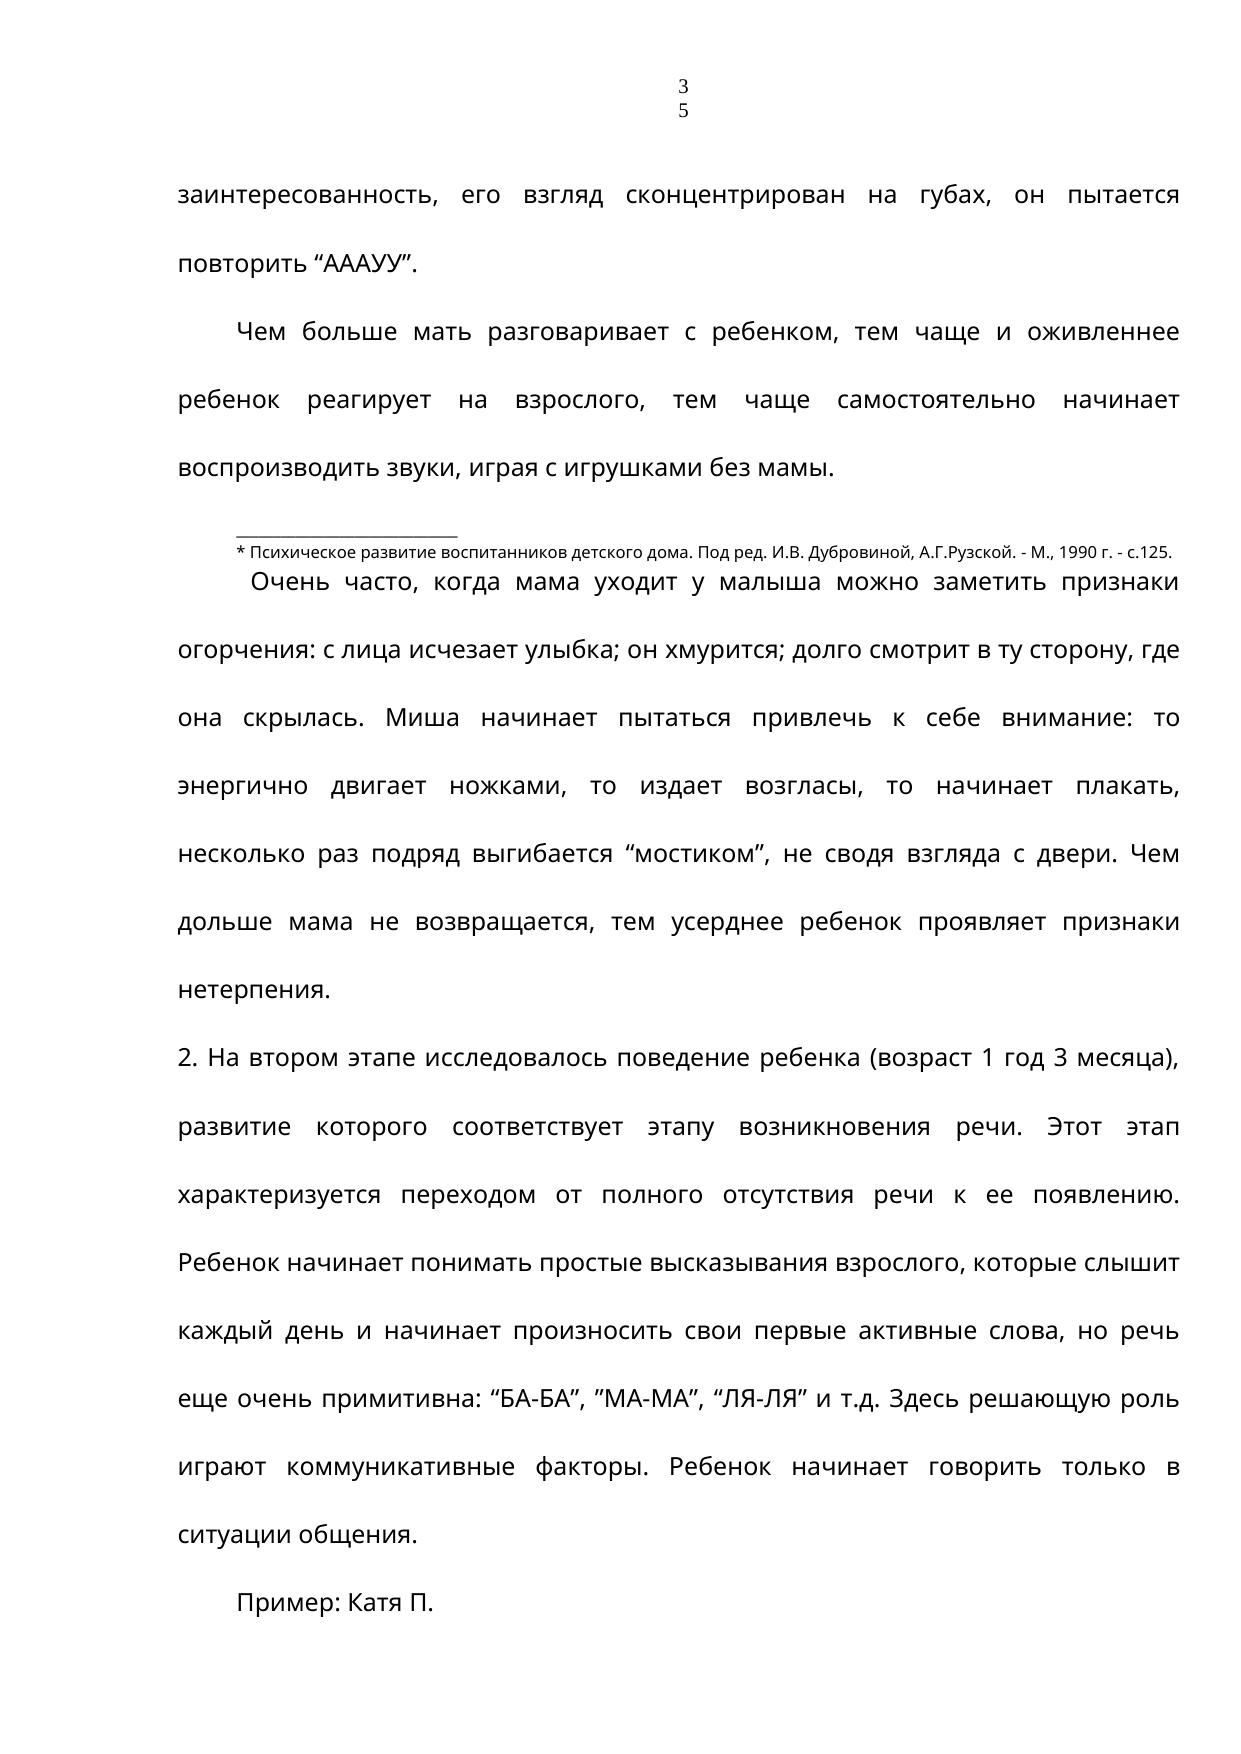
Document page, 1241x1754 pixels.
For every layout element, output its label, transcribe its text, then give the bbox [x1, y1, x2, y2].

text Пример: Катя П. [177, 1585, 1181, 1619]
text ______________________________ [177, 518, 1181, 541]
text 2. На втором этапе исследовалось поведение ребенка (возраст 1 год 3 месяца), развитие которого соответствует этапу возникновения речи. Этот этап характеризуется переходом от полного отсутствия речи к ее появлению. Ребенок начинает понимать простые высказывания взрослого, которые слышит каждый день и начинает произносить свои первые активные слова, но речь еще очень примитивна: “БА-БА”, ”МА-МА”, “ЛЯ-ЛЯ” и т.д. Здесь решающую роль играют коммуникативные факторы. Ребенок начинает говорить только в ситуации общения. [177, 1040, 1181, 1551]
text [177, 177, 1181, 279]
text * Психическое развитие воспитанников детского дома. Под ред. И.В. Дубровиной, А.Г.Рузской. - М., 1990 г. - с.125. [177, 541, 1181, 563]
text Очень часто, когда мама уходит у малыша можно заметить признаки огорчения: с лица исчезает улыбка; он хмурится; долго смотрит в ту сторону, где она скрылась. Миша начинает пытаться привлечь к себе внимание: то энергично двигает ножками, то издает возгласы, то начинает плакать, несколько раз подряд выгибается “мостиком”, не сводя взгляда с двери. Чем дольше мама не возвращается, тем усерднее ребенок проявляет признаки нетерпения. [177, 563, 1181, 1006]
text Чем больше мать разговаривает с ребенком, тем чаще и оживленнее ребенок реагирует на взрослого, тем чаще самостоятельно начинает воспроизводить звуки, играя с игрушками без мамы. [177, 313, 1181, 484]
